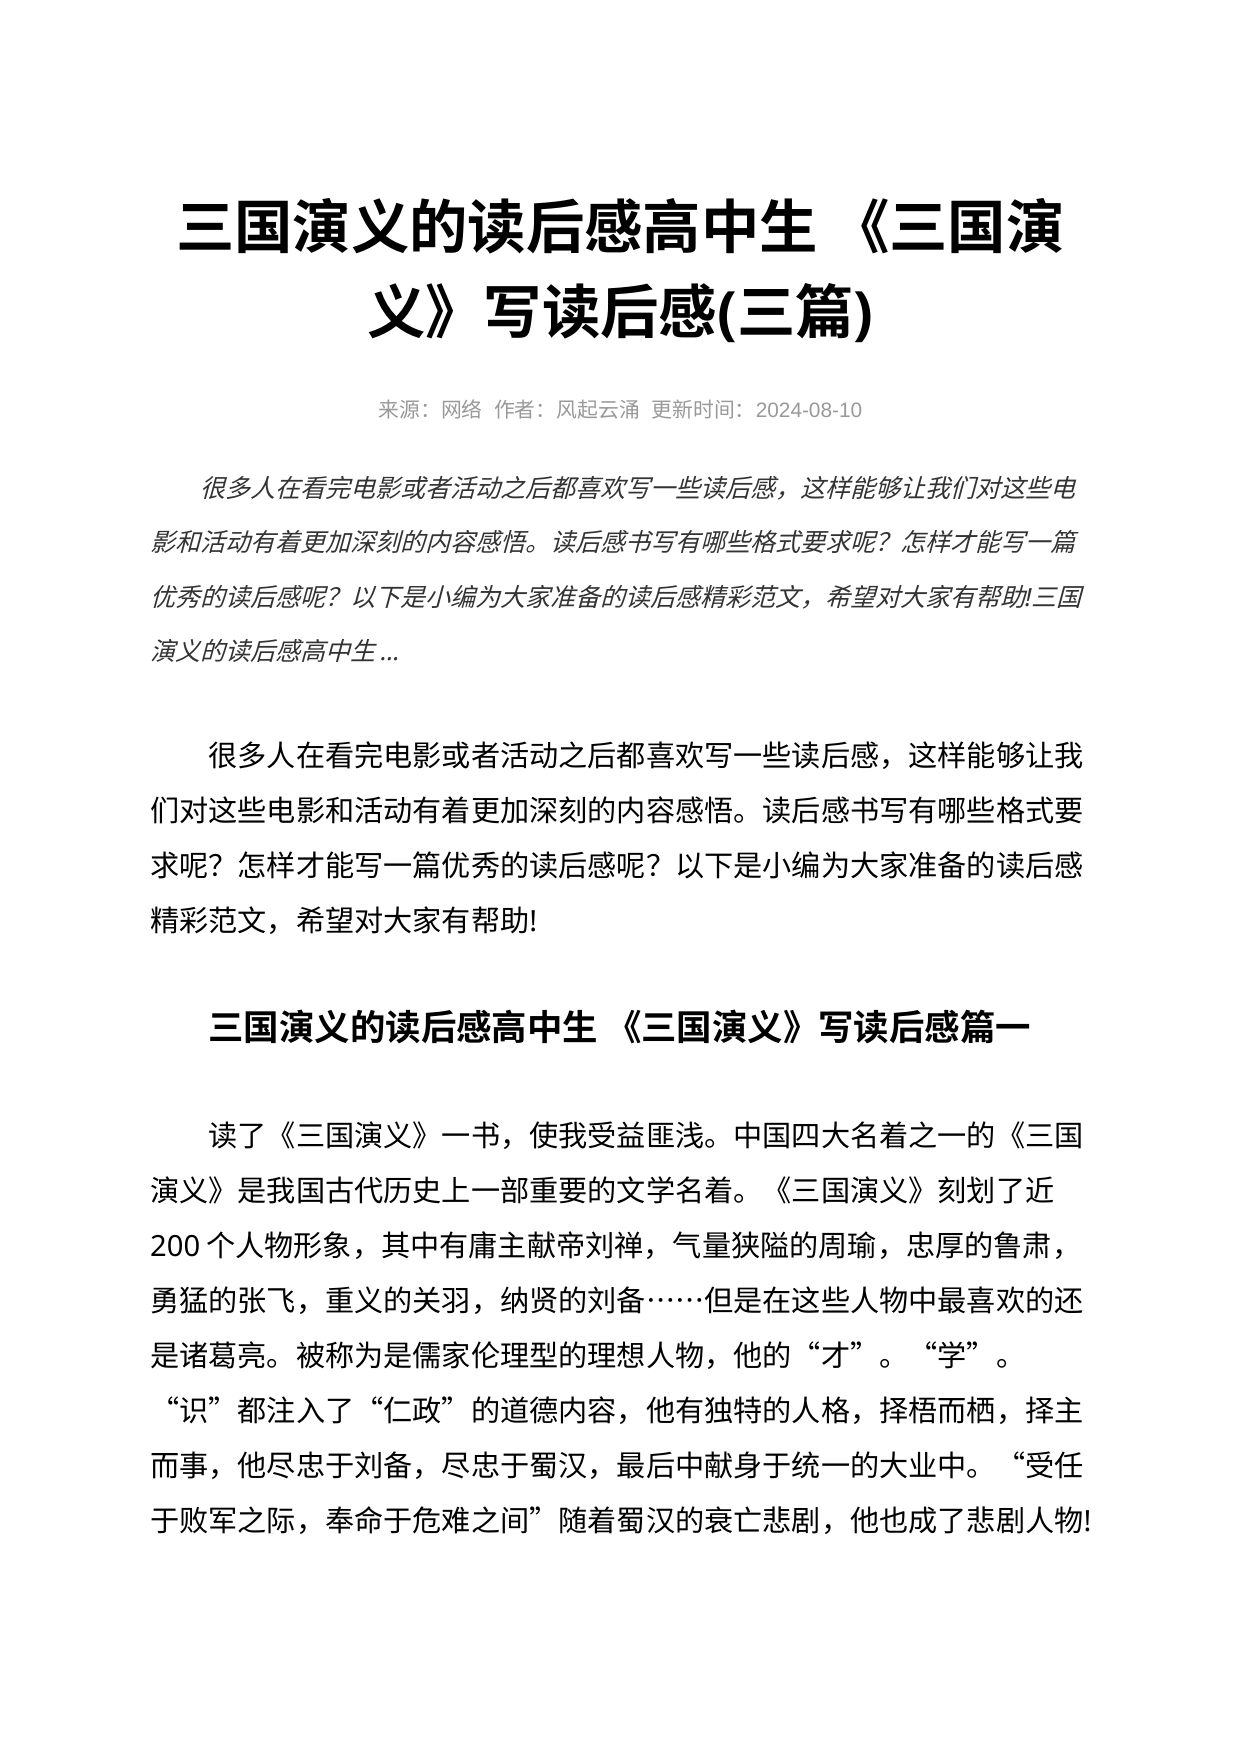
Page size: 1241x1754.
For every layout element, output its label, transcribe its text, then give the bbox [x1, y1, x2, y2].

text 读了《三国演义》一书，使我受益匪浅。中国四大名着之一的《三国演义》是我国古代历史上一部重要的文学名着。《三国演义》刻划了近200个人物形象，其中有庸主献帝刘禅，气量狭隘的周瑜，忠厚的鲁肃，勇猛的张飞，重义的关羽，纳贤的刘备……但是在这些人物中最喜欢的还是诸葛亮。被称为是儒家伦理型的理想人物，他的“才”。“学”。“识”都注入了“仁政”的道德内容，他有独特的人格，择梧而栖，择主而事，他尽忠于刘备，尽忠于蜀汉，最后中献身于统一的大业中。“受任于败军之际，奉命于危难之间”随着蜀汉的衰亡悲剧，他也成了悲剧人物! [150, 1113, 1090, 1539]
text 很多人在看完电影或者活动之后都喜欢写一些读后感，这样能够让我们对这些电影和活动有着更加深刻的内容感悟。读后感书写有哪些格式要求呢？怎样才能写一篇优秀的读后感呢？以下是小编为大家准备的读后感精彩范文，希望对大家有帮助!三国演义的读后感高中生 ... [150, 468, 1090, 668]
text 很多人在看完电影或者活动之后都喜欢写一些读后感，这样能够让我们对这些电影和活动有着更加深刻的内容感悟。读后感书写有哪些格式要求呢？怎样才能写一篇优秀的读后感呢？以下是小编为大家准备的读后感精彩范文，希望对大家有帮助! [150, 733, 1090, 940]
text 三国演义的读后感高中生 《三国演义》写读后感篇一 [150, 999, 1090, 1051]
subtitle 三国演义的读后感高中生 《三国演义》写读后感(三篇) [150, 181, 1090, 351]
text 来源：网络 作者：风起云涌 更新时间：2024-08-10 [150, 397, 1090, 421]
